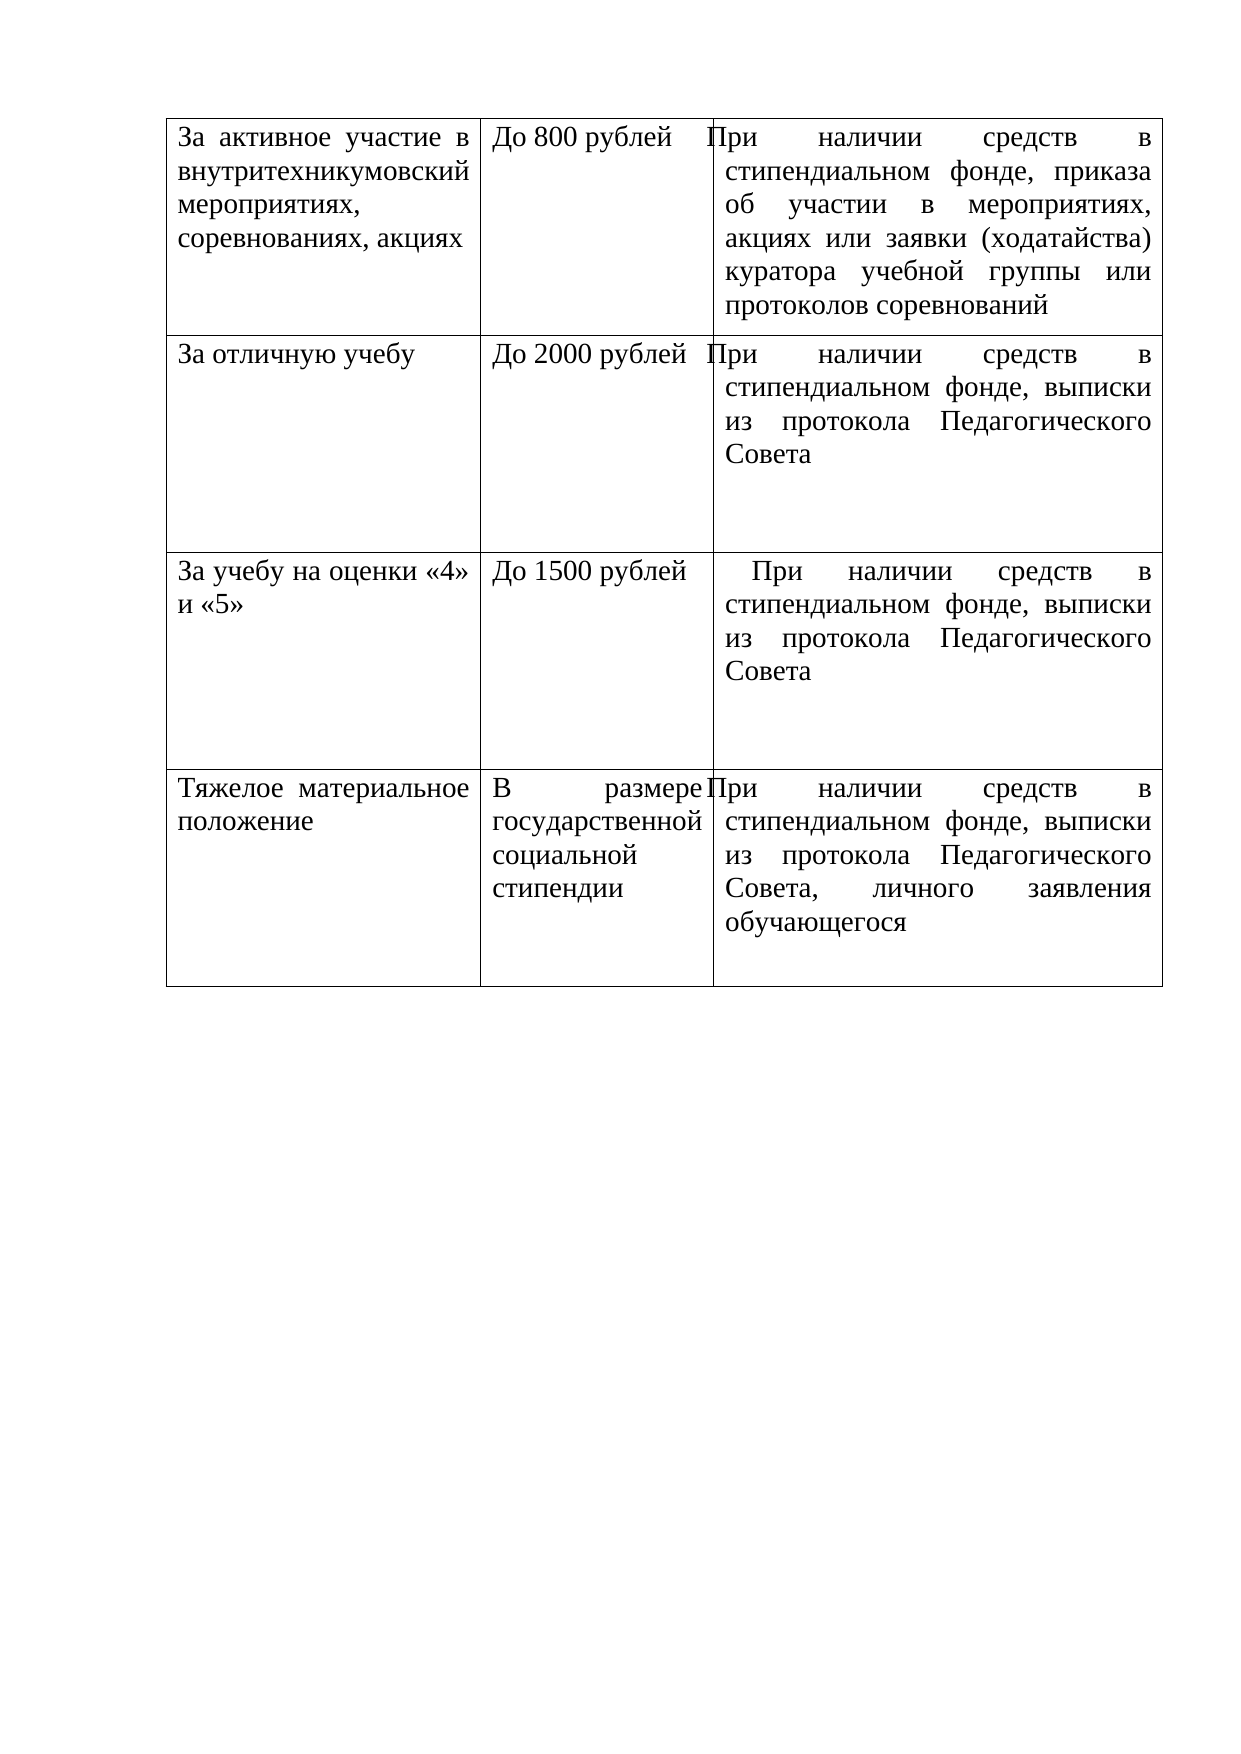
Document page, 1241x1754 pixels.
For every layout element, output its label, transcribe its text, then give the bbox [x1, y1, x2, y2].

table_cell При наличии средств в стипендиальном фонде, выписки из протокола Педагогического Совета [714, 553, 1162, 769]
table_cell При наличии средств в стипендиальном фонде, приказа об участии в мероприятиях, акциях или заявки (ходатайства) куратора учебной группы или протоколов соревнований [714, 119, 1162, 335]
table_cell Тяжелое материальное положение [167, 770, 480, 986]
table_cell За активное участие в внутритехникумовский мероприятиях, соревнованиях, акциях [167, 119, 480, 335]
table_cell До 1500 рублей [481, 553, 713, 769]
table_cell При наличии средств в стипендиальном фонде, выписки из протокола Педагогического Совета, личного заявления обучающегося [714, 770, 1162, 986]
table_cell За отличную учебу [167, 336, 480, 552]
table_cell До 800 рублей [481, 119, 713, 335]
table_cell За учебу на оценки «4» и «5» [167, 553, 480, 769]
table_cell До 2000 рублей [481, 336, 713, 552]
table_cell При наличии средств в стипендиальном фонде, выписки из протокола Педагогического Совета [714, 336, 1162, 552]
table_cell В размере государственной социальной стипендии [481, 770, 713, 986]
